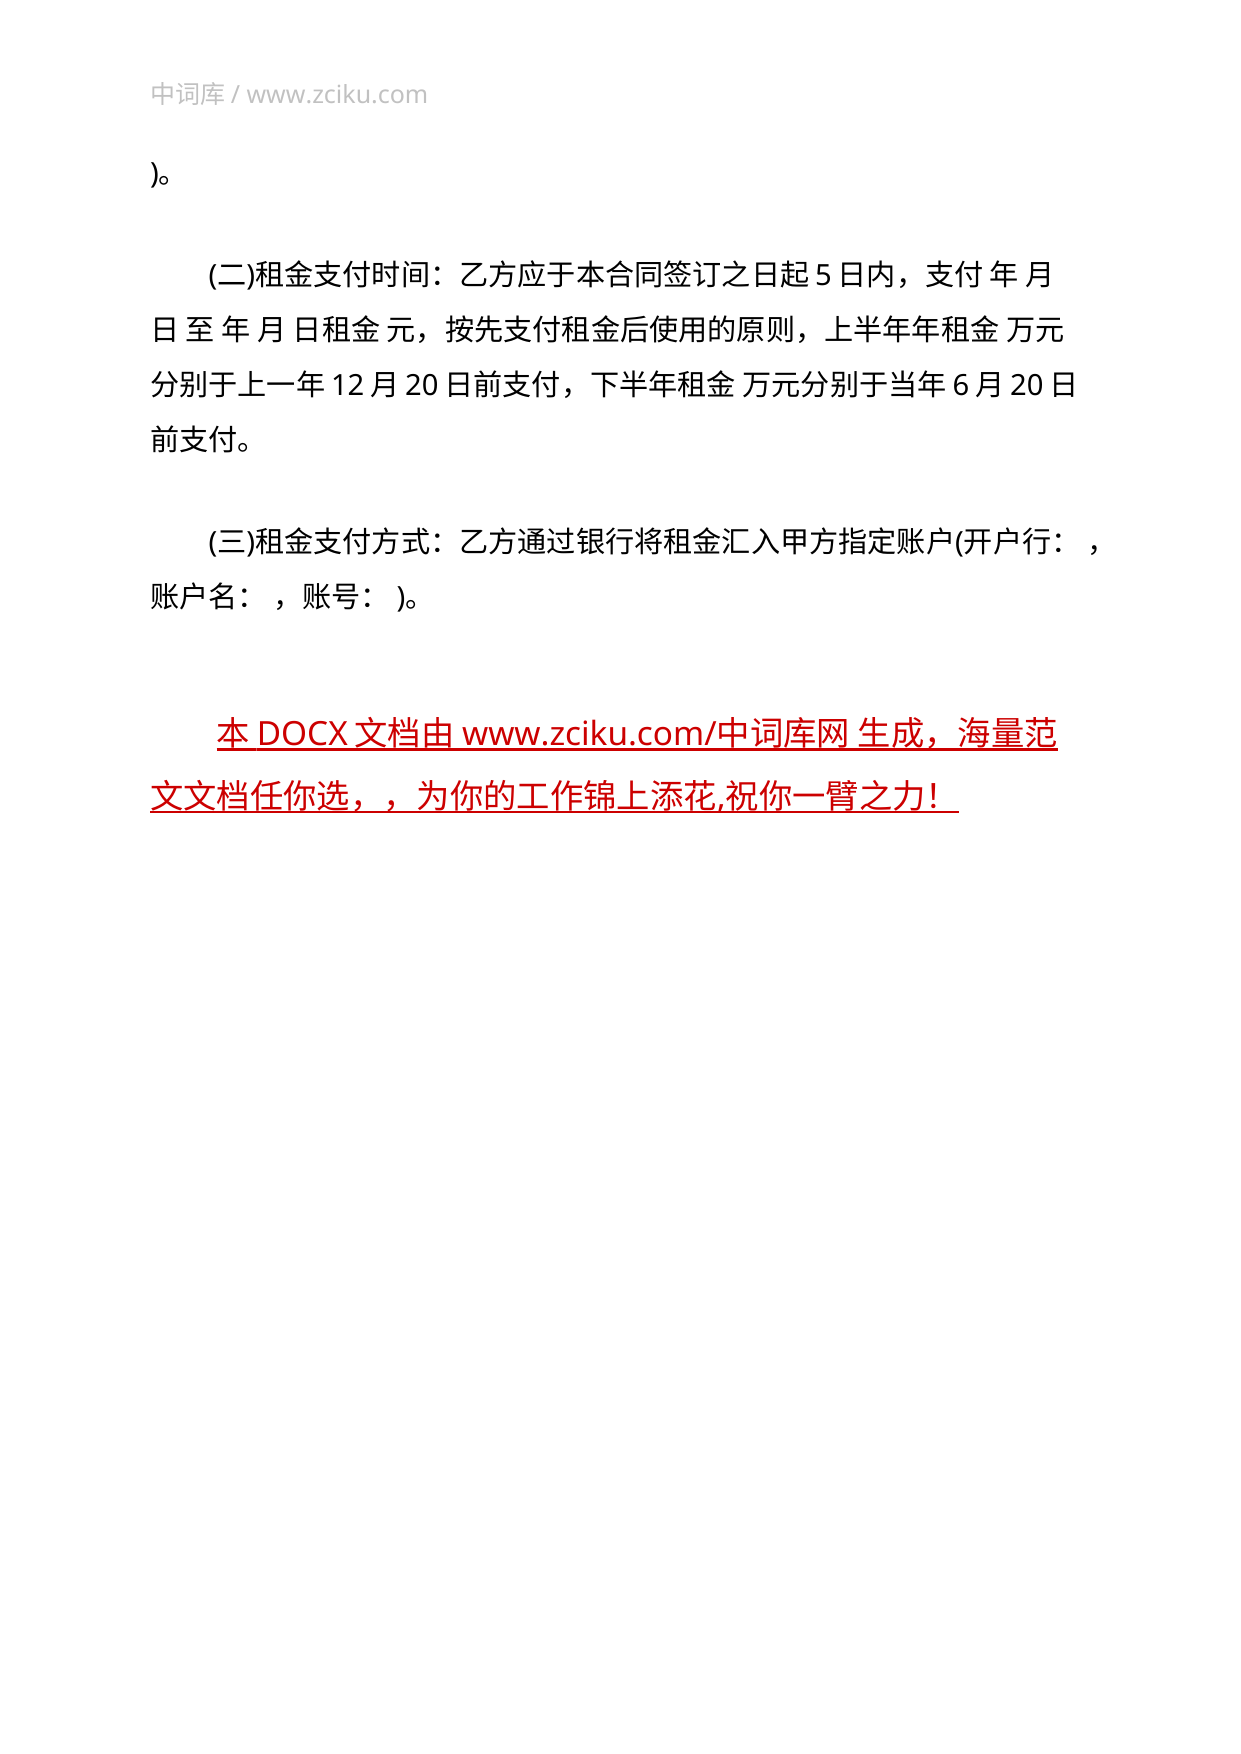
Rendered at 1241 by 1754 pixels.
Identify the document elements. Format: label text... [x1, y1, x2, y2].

text (二)租金支付时间：乙方应于本合同签订之日起5日内，支付 年 月 日 至 年 月 日租金 元，按先支付租金后使用的原则，上半年年租金 万元分别于上一年12月20日前支付，下半年租金 万元分别于当年6月20日前支付。 [150, 252, 1090, 459]
text (三)租金支付方式：乙方通过银行将租金汇入甲方指定账户(开户行： ，账户名： ，账号： )。 [150, 519, 1090, 616]
text 本DOCX文档由 www.zciku.com/中词库网 生成，海量范文文档任你选，，为你的工作锦上添花,祝你一臂之力！ [150, 707, 1090, 818]
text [150, 150, 1090, 192]
